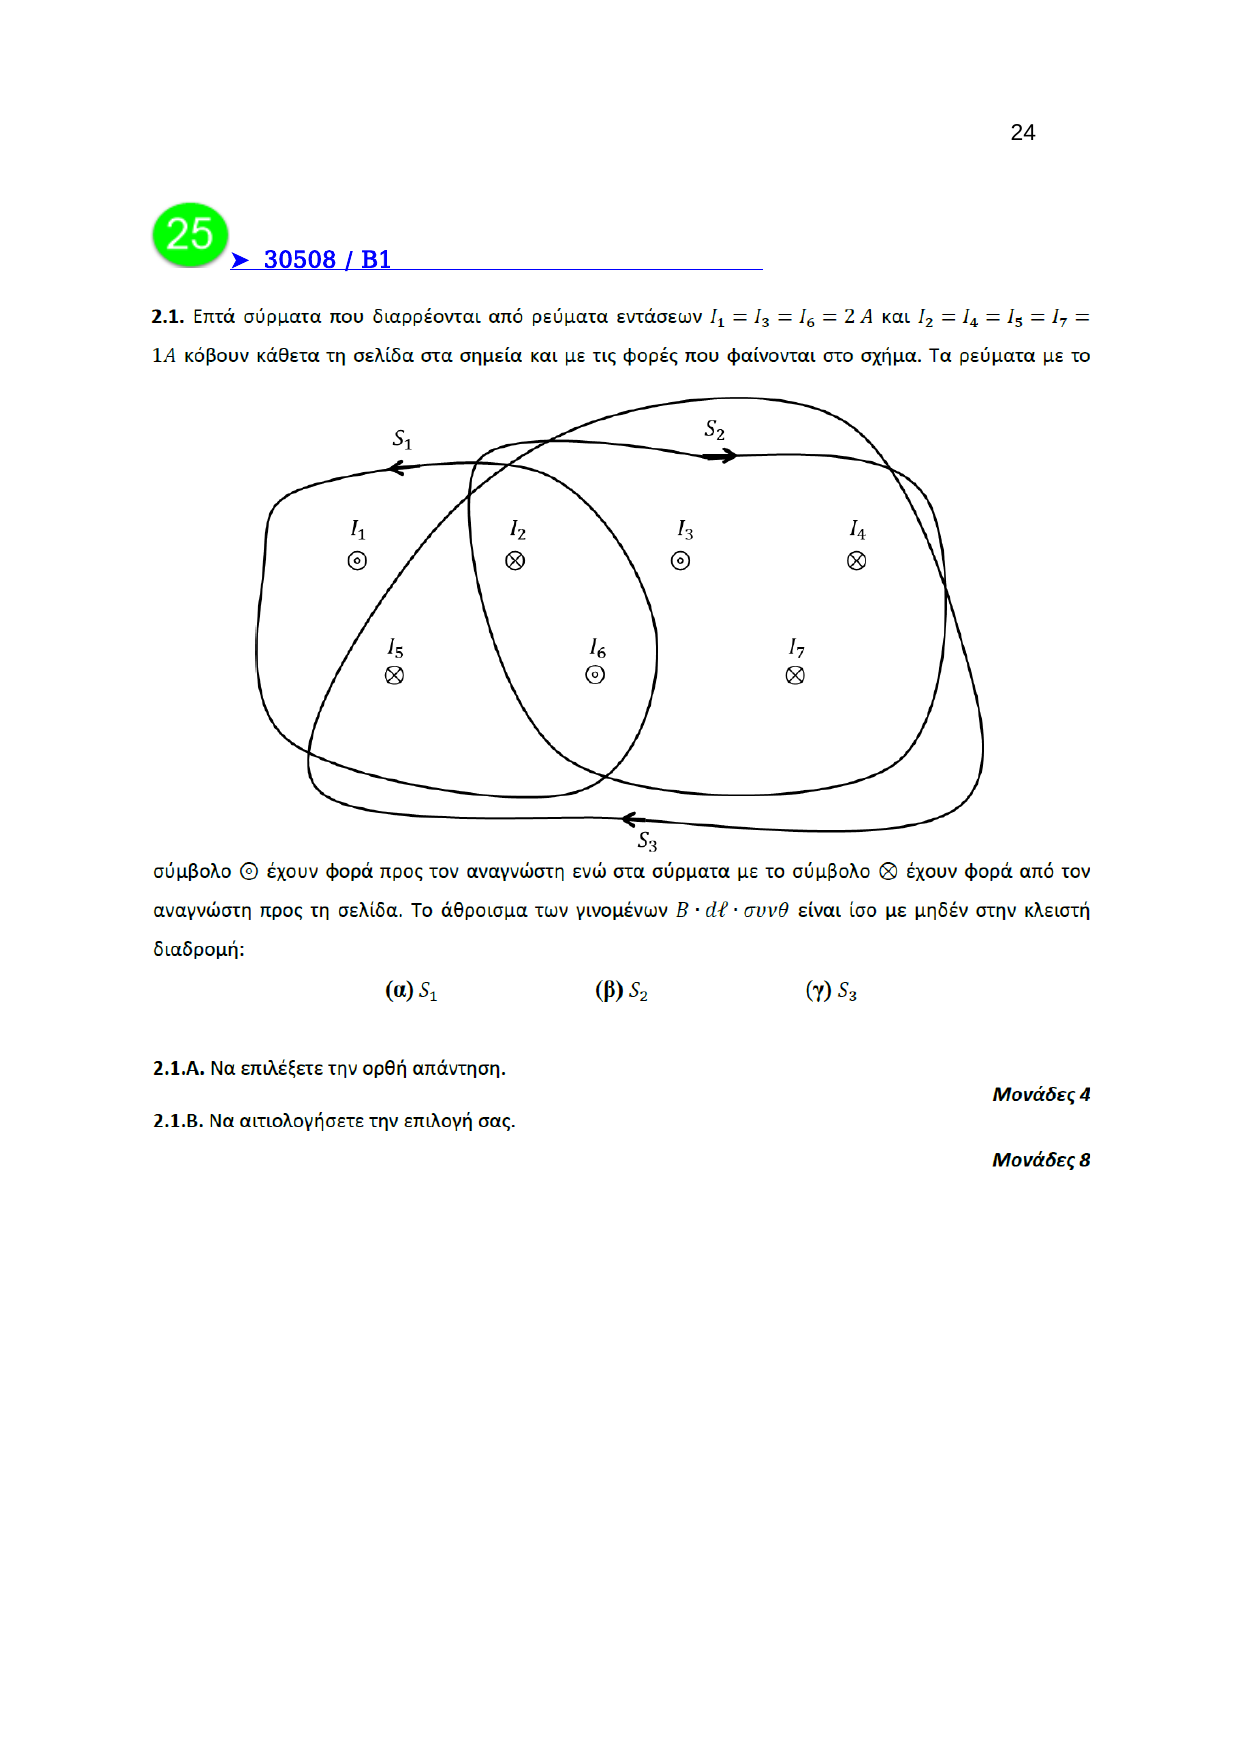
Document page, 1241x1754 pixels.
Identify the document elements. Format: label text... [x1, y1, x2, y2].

picture [150, 200, 230, 268]
text ➤ 30508 / B1 [150, 200, 1090, 272]
picture [150, 298, 1091, 1172]
